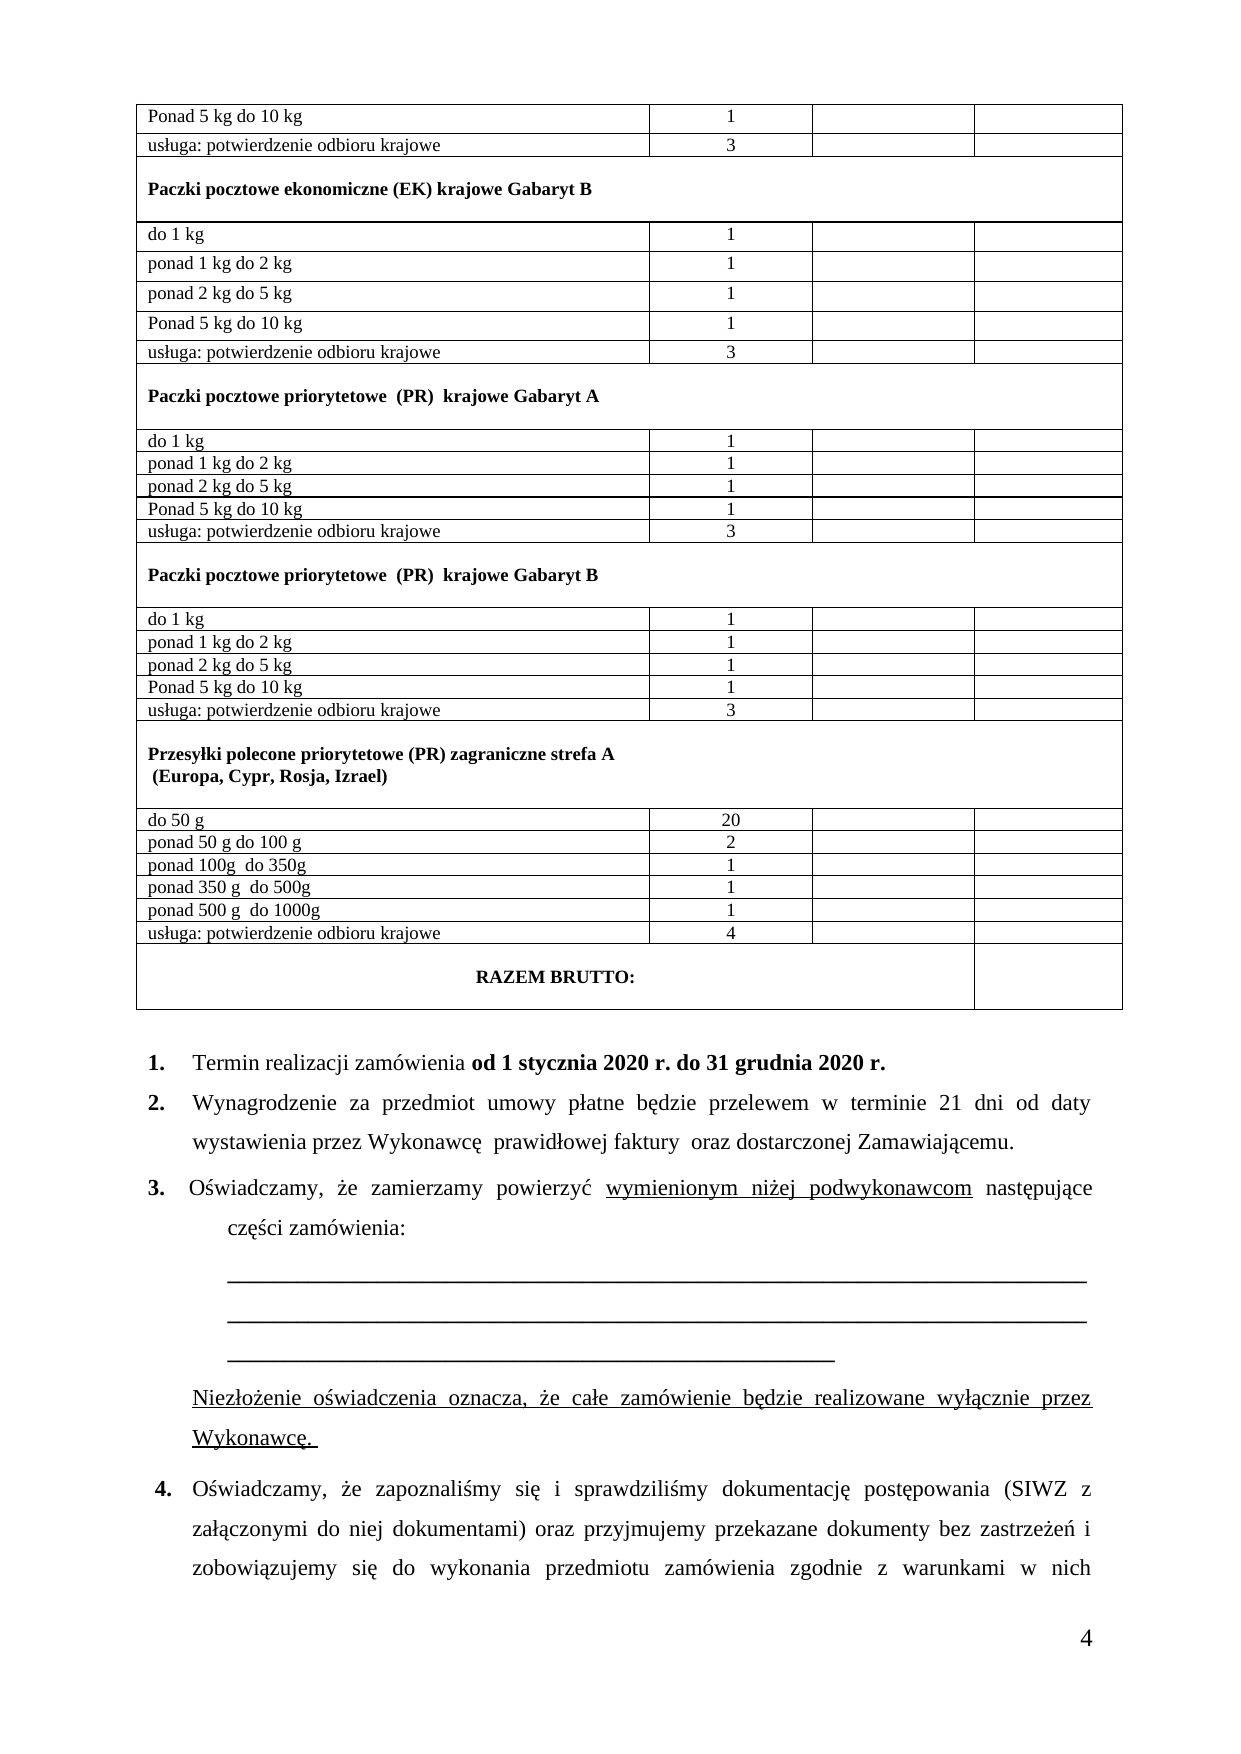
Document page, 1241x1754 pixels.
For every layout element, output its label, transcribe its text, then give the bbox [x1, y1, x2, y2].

table_cell 3 [650, 699, 812, 720]
table_cell 3 [650, 341, 812, 363]
table_cell Paczki pocztowe ekonomiczne (EK) krajowe Gabaryt B [137, 157, 1122, 221]
table_cell [975, 452, 1122, 474]
table_cell [813, 699, 974, 720]
table_cell [813, 252, 974, 281]
table_cell 1 [650, 430, 812, 451]
table_cell [813, 452, 974, 474]
table_cell 1 [650, 654, 812, 675]
table_cell [975, 676, 1122, 698]
table_cell [975, 430, 1122, 451]
table_cell usługa: potwierdzenie odbioru krajowe [137, 341, 649, 363]
table_cell [813, 498, 974, 519]
table_cell [813, 654, 974, 675]
table_cell 1 [650, 475, 812, 496]
table_cell [813, 899, 974, 921]
table_cell Ponad 5 kg do 10 kg [137, 498, 649, 519]
table_cell do 1 kg [137, 223, 649, 251]
table_cell ponad 2 kg do 5 kg [137, 654, 649, 675]
table_cell [813, 341, 974, 363]
table_cell [975, 922, 1122, 943]
table_cell [975, 223, 1122, 251]
table_cell 1 [650, 452, 812, 474]
table_cell [975, 498, 1122, 519]
table_cell Paczki pocztowe priorytetowe (PR) krajowe Gabaryt A [137, 364, 1122, 428]
list Wynagrodzenie za przedmiot umowy płatne będzie przelewem w terminie 21 dni od daty wystawienia przez Wykonawcę prawidłowej faktury oraz dostarczonej Zamawiającemu. [148, 1089, 1093, 1155]
table_cell [975, 252, 1122, 281]
table_cell [813, 430, 974, 451]
table_cell usługa: potwierdzenie odbioru krajowe [137, 922, 649, 943]
table_cell ponad 350 g do 500g [137, 876, 649, 898]
table_cell ponad 500 g do 1000g [137, 899, 649, 921]
table_cell 1 [650, 854, 812, 875]
text ___________________________________________________________________________________________________________________________________________________________________________________________________________ [227, 1259, 1093, 1365]
table_cell usługa: potwierdzenie odbioru krajowe [137, 134, 649, 156]
table_cell [813, 134, 974, 156]
table_cell [813, 631, 974, 652]
table_cell 1 [650, 608, 812, 630]
table_cell [813, 831, 974, 853]
table_cell ponad 50 g do 100 g [137, 831, 649, 853]
table_cell [975, 654, 1122, 675]
table_cell [975, 809, 1122, 830]
table_cell 3 [650, 520, 812, 542]
table_cell ponad 100g do 350g [137, 854, 649, 875]
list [154, 1476, 1093, 1581]
table_cell [813, 676, 974, 698]
table_cell [813, 105, 974, 133]
table_cell [975, 899, 1122, 921]
table_cell 2 [650, 831, 812, 853]
table_cell [975, 608, 1122, 630]
table_cell 1 [650, 223, 812, 251]
table_cell [975, 699, 1122, 720]
table_cell [975, 312, 1122, 340]
list Oświadczamy, że zamierzamy powierzyć wymienionym niżej podwykonawcom następujące części zamówienia: [148, 1174, 1093, 1240]
table_cell 1 [650, 899, 812, 921]
table_cell [813, 520, 974, 542]
table_cell 1 [650, 498, 812, 519]
table_cell Paczki pocztowe priorytetowe (PR) krajowe Gabaryt B [137, 543, 1122, 607]
table_cell [813, 475, 974, 496]
table_cell ponad 2 kg do 5 kg [137, 475, 649, 496]
table_cell Ponad 5 kg do 10 kg [137, 312, 649, 340]
table_cell [975, 520, 1122, 542]
table_cell [813, 312, 974, 340]
table_cell usługa: potwierdzenie odbioru krajowe [137, 520, 649, 542]
table_cell 1 [650, 676, 812, 698]
list Termin realizacji zamówienia od 1 stycznia 2020 r. do 31 grudnia 2020 r. [148, 1049, 1093, 1076]
table_cell 1 [650, 876, 812, 898]
table_cell do 50 g [137, 809, 649, 830]
table_cell [975, 341, 1122, 363]
table_cell 20 [650, 809, 812, 830]
table_cell 1 [650, 282, 812, 311]
text Niezłożenie oświadczenia oznacza, że całe zamówienie będzie realizowane wyłącznie przez Wykonawcę. [114, 1384, 1093, 1450]
table_cell [813, 922, 974, 943]
table_cell ponad 1 kg do 2 kg [137, 452, 649, 474]
table_cell [975, 831, 1122, 853]
table_cell [975, 105, 1122, 133]
table_cell usługa: potwierdzenie odbioru krajowe [137, 699, 649, 720]
table_cell [975, 876, 1122, 898]
table_cell 1 [650, 105, 812, 133]
table_cell RAZEM BRUTTO: [137, 944, 974, 1009]
table_cell ponad 1 kg do 2 kg [137, 252, 649, 281]
table_cell [975, 282, 1122, 311]
table_cell 1 [650, 631, 812, 652]
table_cell 3 [650, 134, 812, 156]
table_cell [813, 282, 974, 311]
table_cell do 1 kg [137, 430, 649, 451]
table_cell [975, 475, 1122, 496]
table_cell [813, 223, 974, 251]
table_cell [813, 876, 974, 898]
table_cell [813, 809, 974, 830]
table_cell [975, 944, 1122, 1009]
table_cell [975, 854, 1122, 875]
table_cell [975, 631, 1122, 652]
table_cell [813, 854, 974, 875]
table_cell ponad 2 kg do 5 kg [137, 282, 649, 311]
table_cell Ponad 5 kg do 10 kg [137, 105, 649, 133]
table_cell ponad 1 kg do 2 kg [137, 631, 649, 652]
table_cell 4 [650, 922, 812, 943]
table_cell 1 [650, 252, 812, 281]
table_cell do 1 kg [137, 608, 649, 630]
table_cell [975, 134, 1122, 156]
table_cell Ponad 5 kg do 10 kg [137, 676, 649, 698]
table_cell Przesyłki polecone priorytetowe (PR) zagraniczne strefa A (Europa, Cypr, Rosja, Izrael) [137, 721, 1122, 808]
table_cell [813, 608, 974, 630]
table_cell 1 [650, 312, 812, 340]
